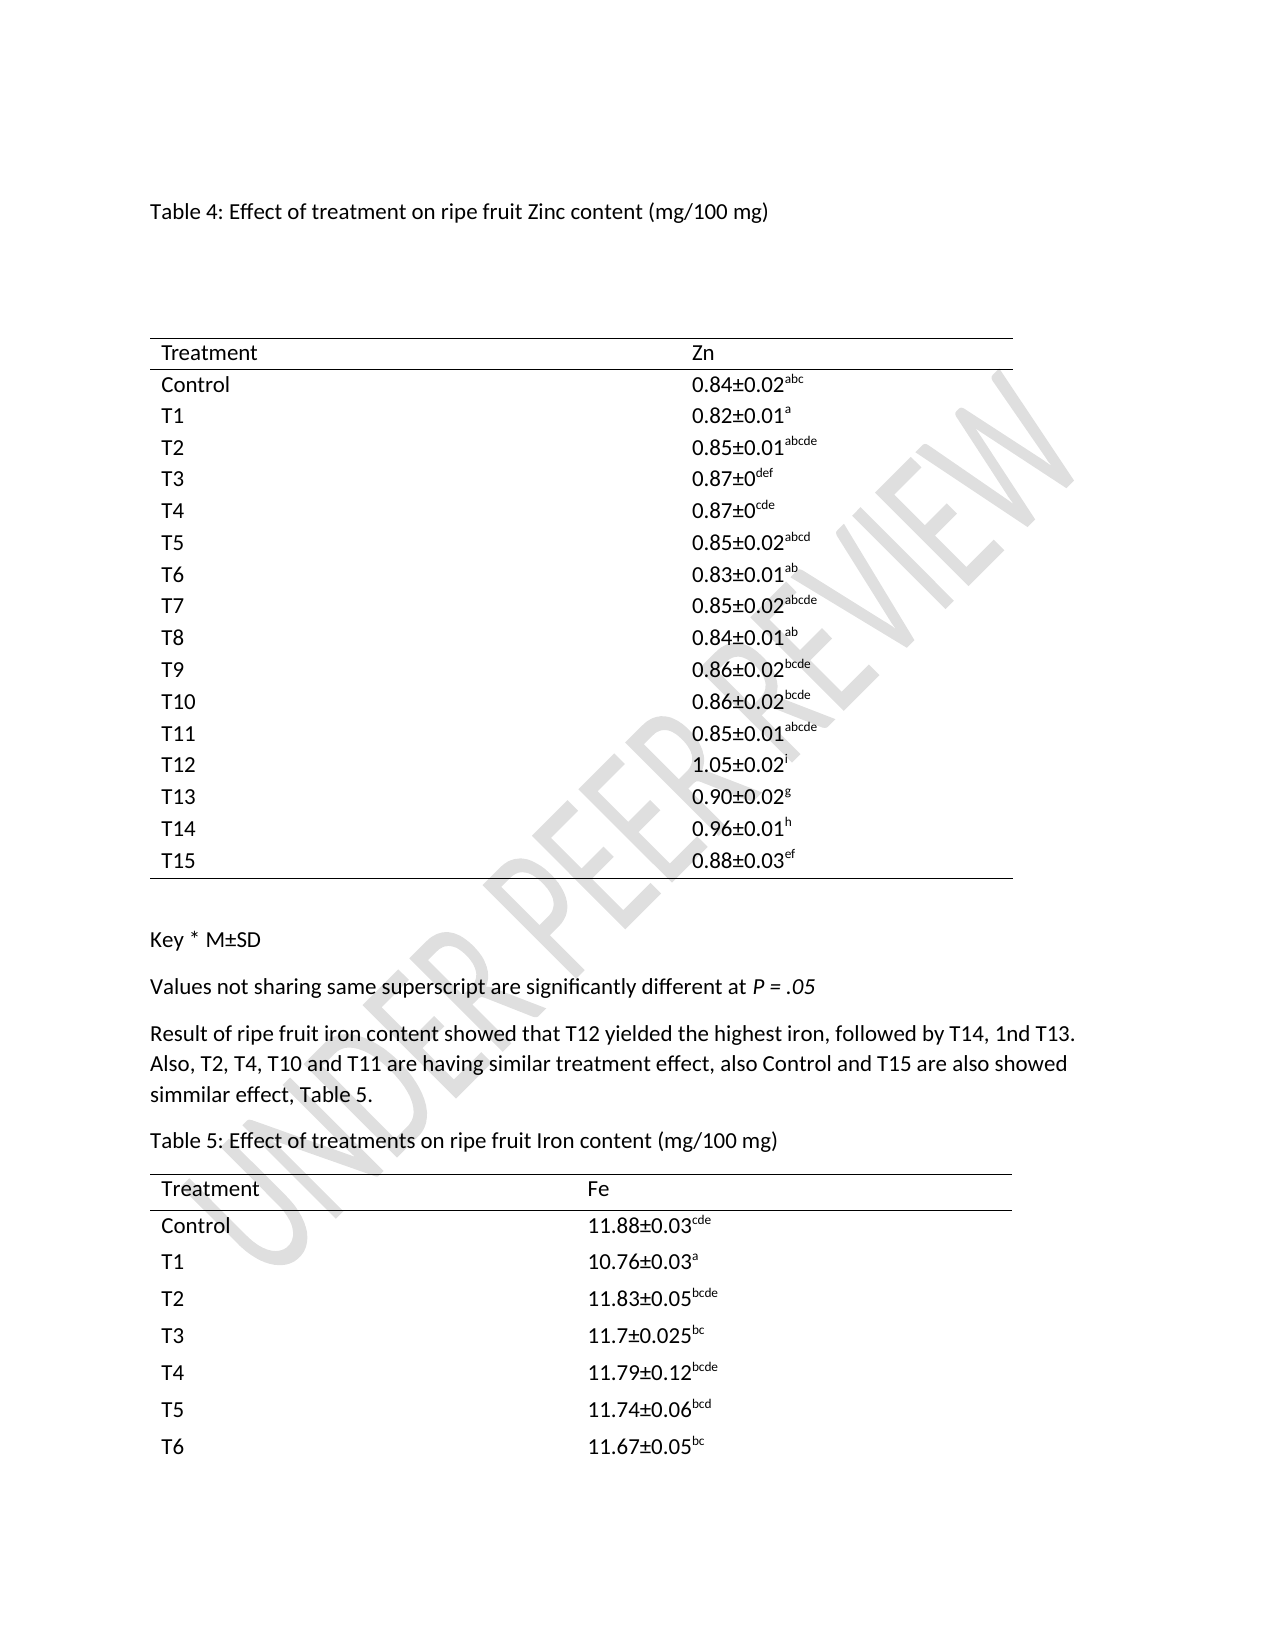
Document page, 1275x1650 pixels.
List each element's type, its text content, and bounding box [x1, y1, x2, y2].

text Result of ripe fruit iron content showed that T12 yielded the highest iron, followed by T14, 1nd T13. Also, T2, T4, T10 and T11 are having similar treatment effect, also Control and T15 are also showed simmilar effect, Table 5. [150, 1019, 1125, 1108]
text Values not sharing same superscript are significantly different at P = .05 [150, 972, 1125, 1000]
table_cell 0.87±0def [681, 465, 1013, 496]
table_header Treatment [150, 1175, 576, 1210]
table_cell 0.83±0.01ab [681, 560, 1013, 592]
table_cell T9 [150, 655, 681, 687]
text Key * M±SD [150, 926, 1125, 953]
table_cell 11.67±0.05bc [576, 1432, 1012, 1469]
table_cell 0.85±0.01abcde [681, 433, 1013, 464]
table_cell T11 [150, 719, 681, 751]
table_cell 10.76±0.03a [576, 1248, 1012, 1284]
table_cell T3 [150, 1321, 576, 1358]
table_cell T13 [150, 782, 681, 814]
table_cell 0.84±0.02abc [681, 370, 1013, 401]
table_header Treatment [150, 339, 681, 369]
table_cell T14 [150, 814, 681, 846]
table_cell 0.90±0.02g [681, 782, 1013, 814]
table_cell 0.85±0.01abcde [681, 719, 1013, 751]
text Table 5: Effect of treatments on ripe fruit Iron content (mg/100 mg) [150, 1127, 1125, 1154]
table_cell T2 [150, 433, 681, 464]
table_cell T10 [150, 687, 681, 719]
table_header Zn [681, 339, 1013, 369]
table_cell T4 [150, 1358, 576, 1395]
table_cell Control [150, 370, 681, 401]
table_cell T15 [150, 846, 681, 878]
table_cell 0.87±0cde [681, 496, 1013, 528]
table_cell T5 [150, 528, 681, 560]
table_cell 0.84±0.01ab [681, 624, 1013, 655]
table_cell 11.74±0.06bcd [576, 1395, 1012, 1432]
table_cell 0.85±0.02abcd [681, 528, 1013, 560]
table_cell 0.82±0.01a [681, 401, 1013, 433]
table_cell 11.79±0.12bcde [576, 1358, 1012, 1395]
table_cell T8 [150, 624, 681, 655]
table_cell 0.88±0.03ef [681, 846, 1013, 878]
table_cell 1.05±0.02i [681, 751, 1013, 782]
table_cell 11.88±0.03cde [576, 1211, 1012, 1247]
table_cell T1 [150, 1248, 576, 1284]
table_cell T5 [150, 1395, 576, 1432]
table_cell T4 [150, 496, 681, 528]
table_cell T6 [150, 1432, 576, 1469]
table_cell 11.7±0.025bc [576, 1321, 1012, 1358]
table_cell T2 [150, 1284, 576, 1321]
table_cell 0.96±0.01h [681, 814, 1013, 846]
table_cell T1 [150, 401, 681, 433]
table_cell 11.83±0.05bcde [576, 1284, 1012, 1321]
table_cell 0.86±0.02bcde [681, 655, 1013, 687]
table_header Fe [576, 1175, 1012, 1210]
table_cell Control [150, 1211, 576, 1247]
table_cell T6 [150, 560, 681, 592]
table_cell 0.86±0.02bcde [681, 687, 1013, 719]
text Table 4: Effect of treatment on ripe fruit Zinc content (mg/100 mg) [150, 197, 1125, 225]
table_cell T7 [150, 592, 681, 623]
table_cell T3 [150, 465, 681, 496]
table_cell T12 [150, 751, 681, 782]
table_cell 0.85±0.02abcde [681, 592, 1013, 623]
